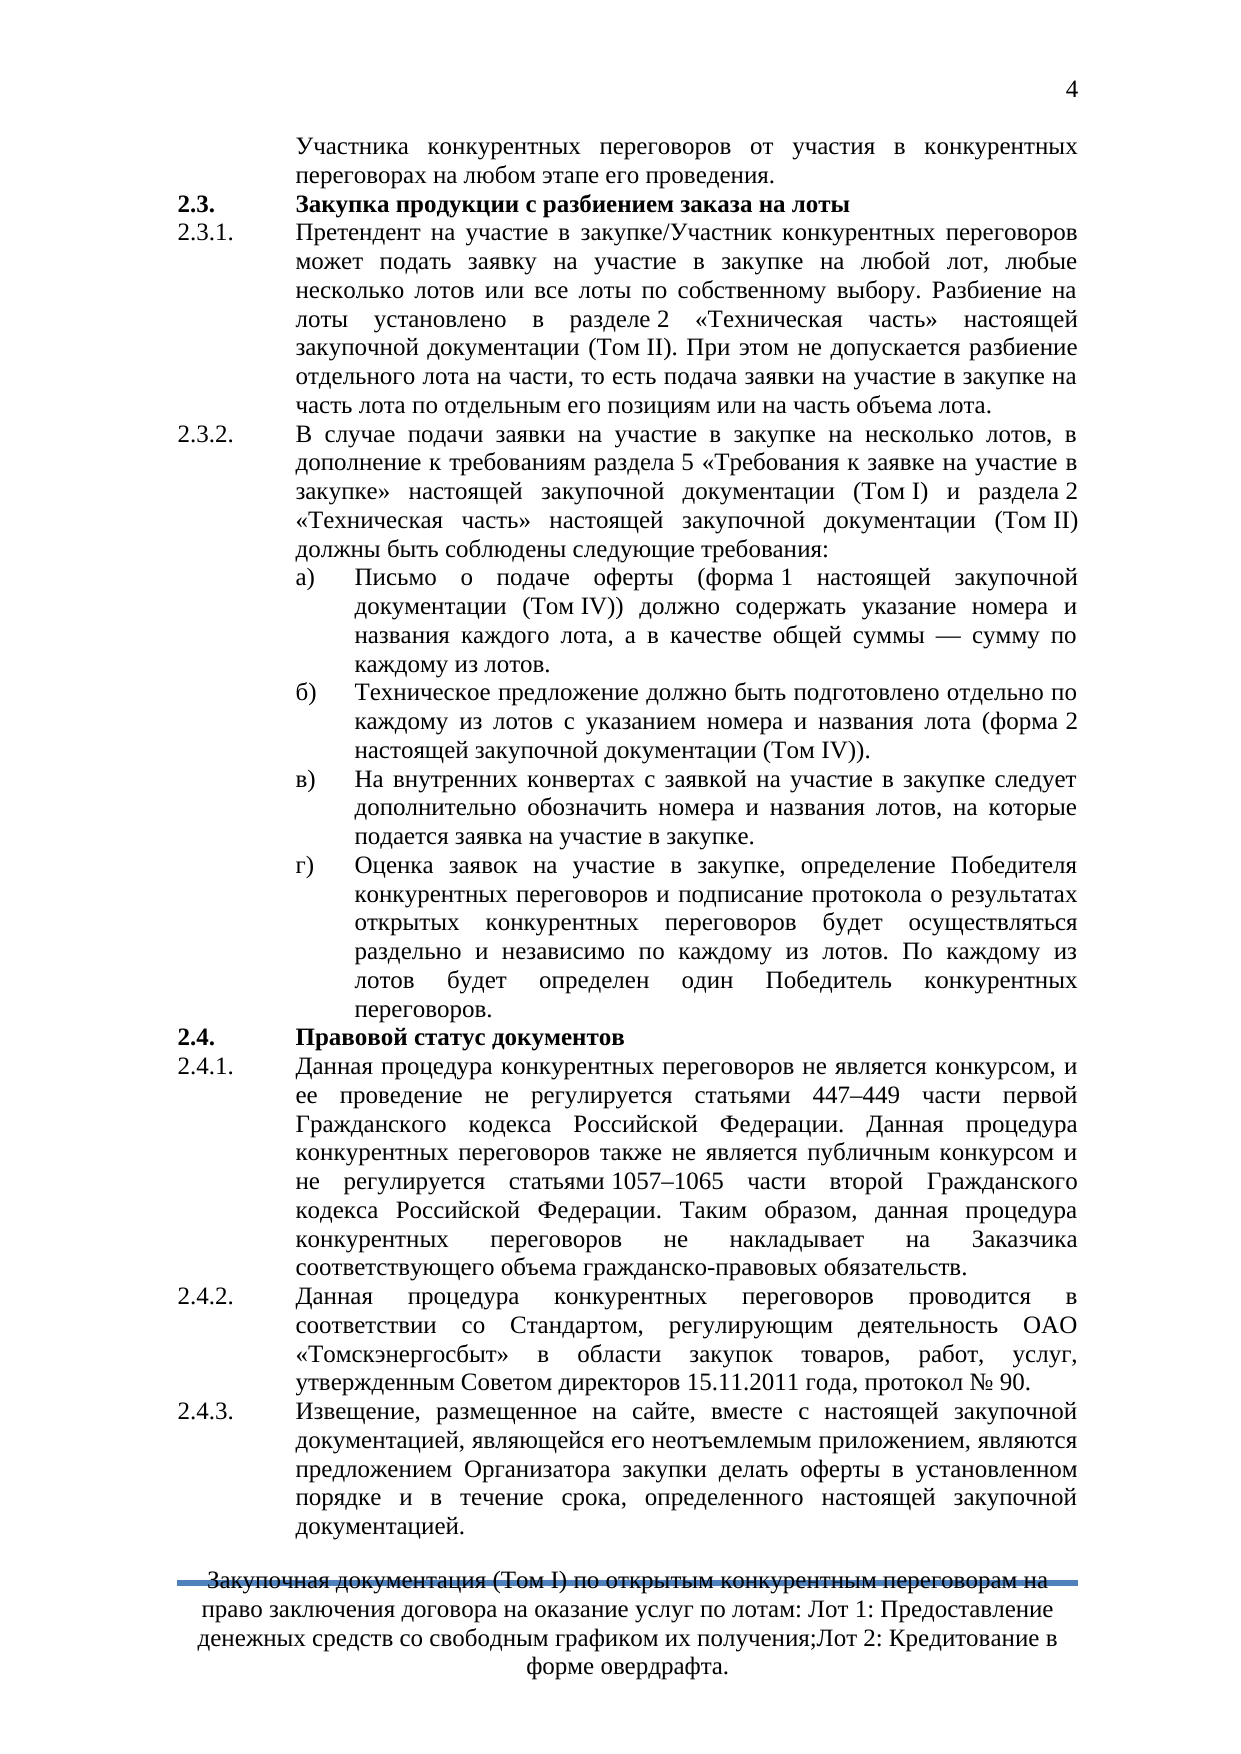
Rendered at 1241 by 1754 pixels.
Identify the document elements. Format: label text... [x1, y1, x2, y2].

list Претендент на участие в закупке/Участник конкурентных переговоров может подать заявку на участие в закупке на любой лот, любые несколько лотов или все лоты по собственному выбору. Разбиение на лоты установлено в разделе 2 «Техническая часть» настоящей закупочной документации (Том II). При этом не допускается разбиение отдельного лота на части, то есть подача заявки на участие в закупке на часть лота по отдельным его позициям или на часть объема лота. [177, 217, 1078, 419]
list На внутренних конвертах с заявкой на участие в закупке следует дополнительно обозначить номера и названия лотов, на которые подается заявка на участие в закупке. [295, 764, 1078, 850]
list Оценка заявок на участие в закупке, определение Победителя конкурентных переговоров и подписание протокола о результатах открытых конкурентных переговоров будет осуществляться раздельно и независимо по каждому из лотов. По каждому из лотов будет определен один Победитель конкурентных переговоров. [295, 850, 1078, 1022]
list Закупка продукции с разбиением заказа на лоты [177, 189, 1078, 217]
list Техническое предложение должно быть подготовлено отдельно по каждому из лотов с указанием номера и названия лота (форма 2 настоящей закупочной документации (Том IV)). [295, 677, 1078, 764]
list Данная процедура конкурентных переговоров проводится в соответствии со Стандартом, регулирующим деятельность ОАО «Томскэнергосбыт» в области закупок товаров, работ, услуг, утвержденным Советом директоров 15.11.2011 года, протокол № 90. [177, 1281, 1078, 1396]
list Извещение, размещенное на сайте, вместе с настоящей закупочной документацией, являющейся его неотъемлемым приложением, являются предложением Организатора закупки делать оферты в установленном порядке и в течение срока, определенного настоящей закупочной документацией. [177, 1396, 1078, 1540]
list Письмо о подаче оферты (форма 1 настоящей закупочной документации (Том IV)) должно содержать указание номера и названия каждого лота, а в качестве общей суммы — сумму по каждому из лотов. [295, 562, 1078, 677]
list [177, 131, 1078, 189]
list Правовой статус документов [177, 1022, 1078, 1051]
list Данная процедура конкурентных переговоров не является конкурсом, и ее проведение не регулируется статьями 447–449 части первой Гражданского кодекса Российской Федерации. Данная процедура конкурентных переговоров также не является публичным конкурсом и не регулируется статьями 1057–1065 части второй Гражданского кодекса Российской Федерации. Таким образом, данная процедура конкурентных переговоров не накладывает на Заказчика соответствующего объема гражданско-правовых обязательств. [177, 1051, 1078, 1281]
list В случае подачи заявки на участие в закупке на несколько лотов, в дополнение к требованиям раздела 5 «Требования к заявке на участие в закупке» настоящей закупочной документации (Том I) и раздела 2 «Техническая часть» настоящей закупочной документации (Том II) должны быть соблюдены следующие требования: [177, 419, 1078, 562]
